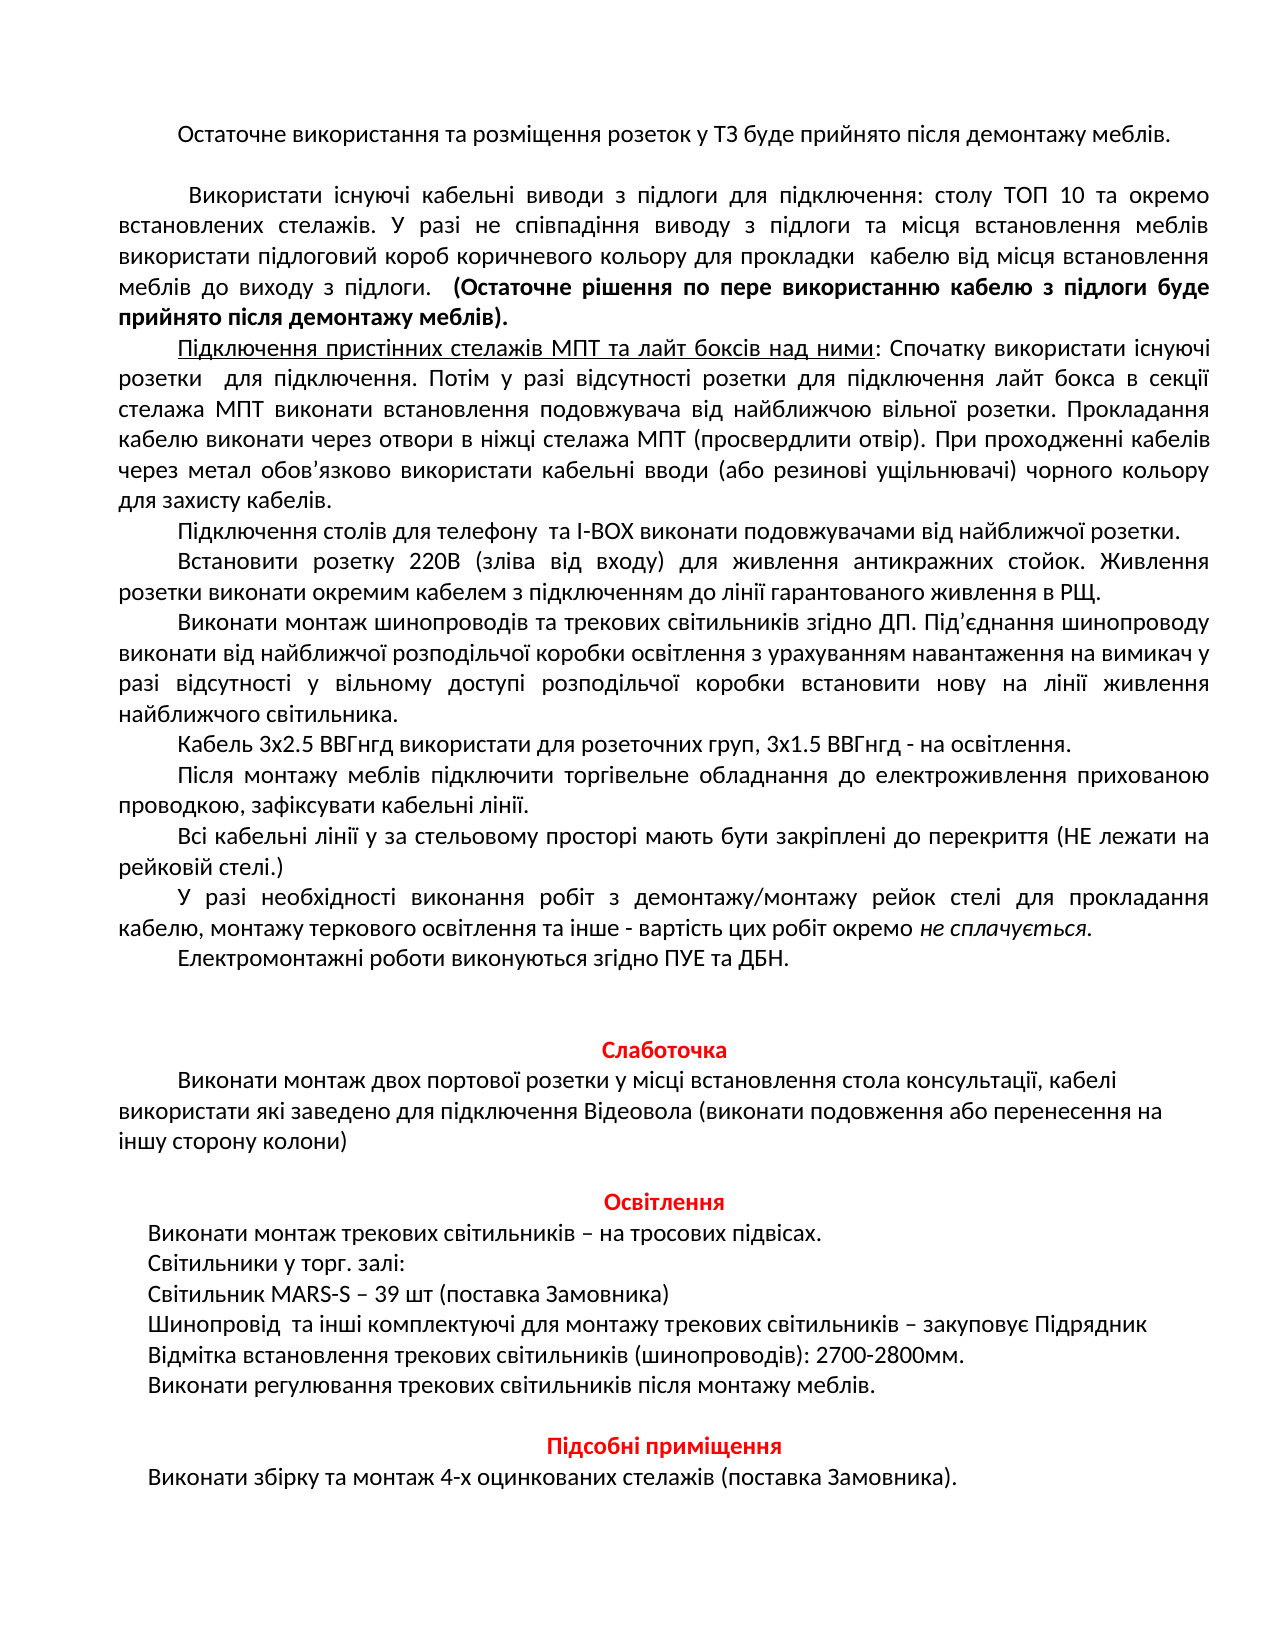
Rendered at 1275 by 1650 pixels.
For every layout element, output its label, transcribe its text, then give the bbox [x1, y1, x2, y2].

text Остаточне використання та розміщення розеток у ТЗ буде прийнято після демонтажу меблів. [118, 118, 1211, 149]
list Відмітка встановлення трекових світильників (шинопроводів): 2700-2800мм. [118, 1339, 1211, 1369]
text Виконати монтаж двох портової розетки у місці встановлення стола консультації, кабелі використати які заведено для підключення Відеовола (виконати подовження або перенесення на іншу сторону колони) [118, 1064, 1211, 1156]
list Світильники у торг. залі: [118, 1247, 1211, 1278]
list Виконати регулювання трекових світильників після монтажу меблів. [118, 1369, 1211, 1400]
list Виконати монтаж трекових світильників – на тросових підвісах. [118, 1217, 1211, 1247]
text Виконати монтаж шинопроводів та трекових світильників згідно ДП. Під’єднання шинопроводу виконати від найближчої розподільчої коробки освітлення з урахуванням навантаження на вимикач у разі відсутності у вільному доступі розподільчої коробки встановити нову на лінії живлення найближчого світильника. [118, 606, 1211, 728]
list Шинопровід та інші комплектуючі для монтажу трекових світильників – закуповує Підрядник [118, 1308, 1211, 1339]
text Слаботочка [118, 1034, 1211, 1064]
text Після монтажу меблів підключити торгівельне обладнання до електроживлення прихованою проводкою, зафіксувати кабельні лінії. [118, 759, 1211, 820]
text Кабель 3х2.5 ВВГнгд використати для розеточних груп, 3х1.5 ВВГнгд - на освітлення. [118, 728, 1211, 759]
text Підсобні приміщення [118, 1431, 1211, 1461]
text Підключення столів для телефону та I-BOX виконати подовжувачами від найближчої розетки. [118, 515, 1211, 545]
text У разі необхідності виконання робіт з демонтажу/монтажу рейок стелі для прокладання кабелю, монтажу теркового освітлення та інше - вартість цих робіт окремо не сплачується. [118, 881, 1211, 942]
list Світильник MARS-S – 39 шт (поставка Замовника) [118, 1278, 1211, 1308]
text Використати існуючі кабельні виводи з підлоги для підключення: столу ТОП 10 та окремо встановлених стелажів. У разі не співпадіння виводу з підлоги та місця встановлення меблів використати підлоговий короб коричневого кольору для прокладки кабелю від місця встановлення меблів до виходу з підлоги. (Остаточне рішення по пере використанню кабелю з підлоги буде прийнято після демонтажу меблів). [118, 179, 1211, 332]
text Всі кабельні лінії у за стельовому просторі мають бути закріплені до перекриття (НЕ лежати на рейковій стелі.) [118, 820, 1211, 881]
text Підключення пристінних стелажів МПТ та лайт боксів над ними: Спочатку використати існуючі розетки для підключення. Потім у разі відсутності розетки для підключення лайт бокса в секції стелажа МПТ виконати встановлення подовжувача від найближчою вільної розетки. Прокладання кабелю виконати через отвори в ніжці стелажа МПТ (просвердлити отвір). При проходженні кабелів через метал обов’язково використати кабельні вводи (або резинові ущільнювачі) чорного кольору для захисту кабелів. [118, 332, 1211, 515]
text Освітлення [118, 1186, 1211, 1217]
text Встановити розетку 220В (зліва від входу) для живлення антикражних стойок. Живлення розетки виконати окремим кабелем з підключенням до лінії гарантованого живлення в РЩ. [118, 545, 1211, 606]
text Електромонтажні роботи виконуються згідно ПУЕ та ДБН. [118, 942, 1211, 973]
list Виконати збірку та монтаж 4-х оцинкованих стелажів (поставка Замовника). [118, 1461, 1211, 1492]
